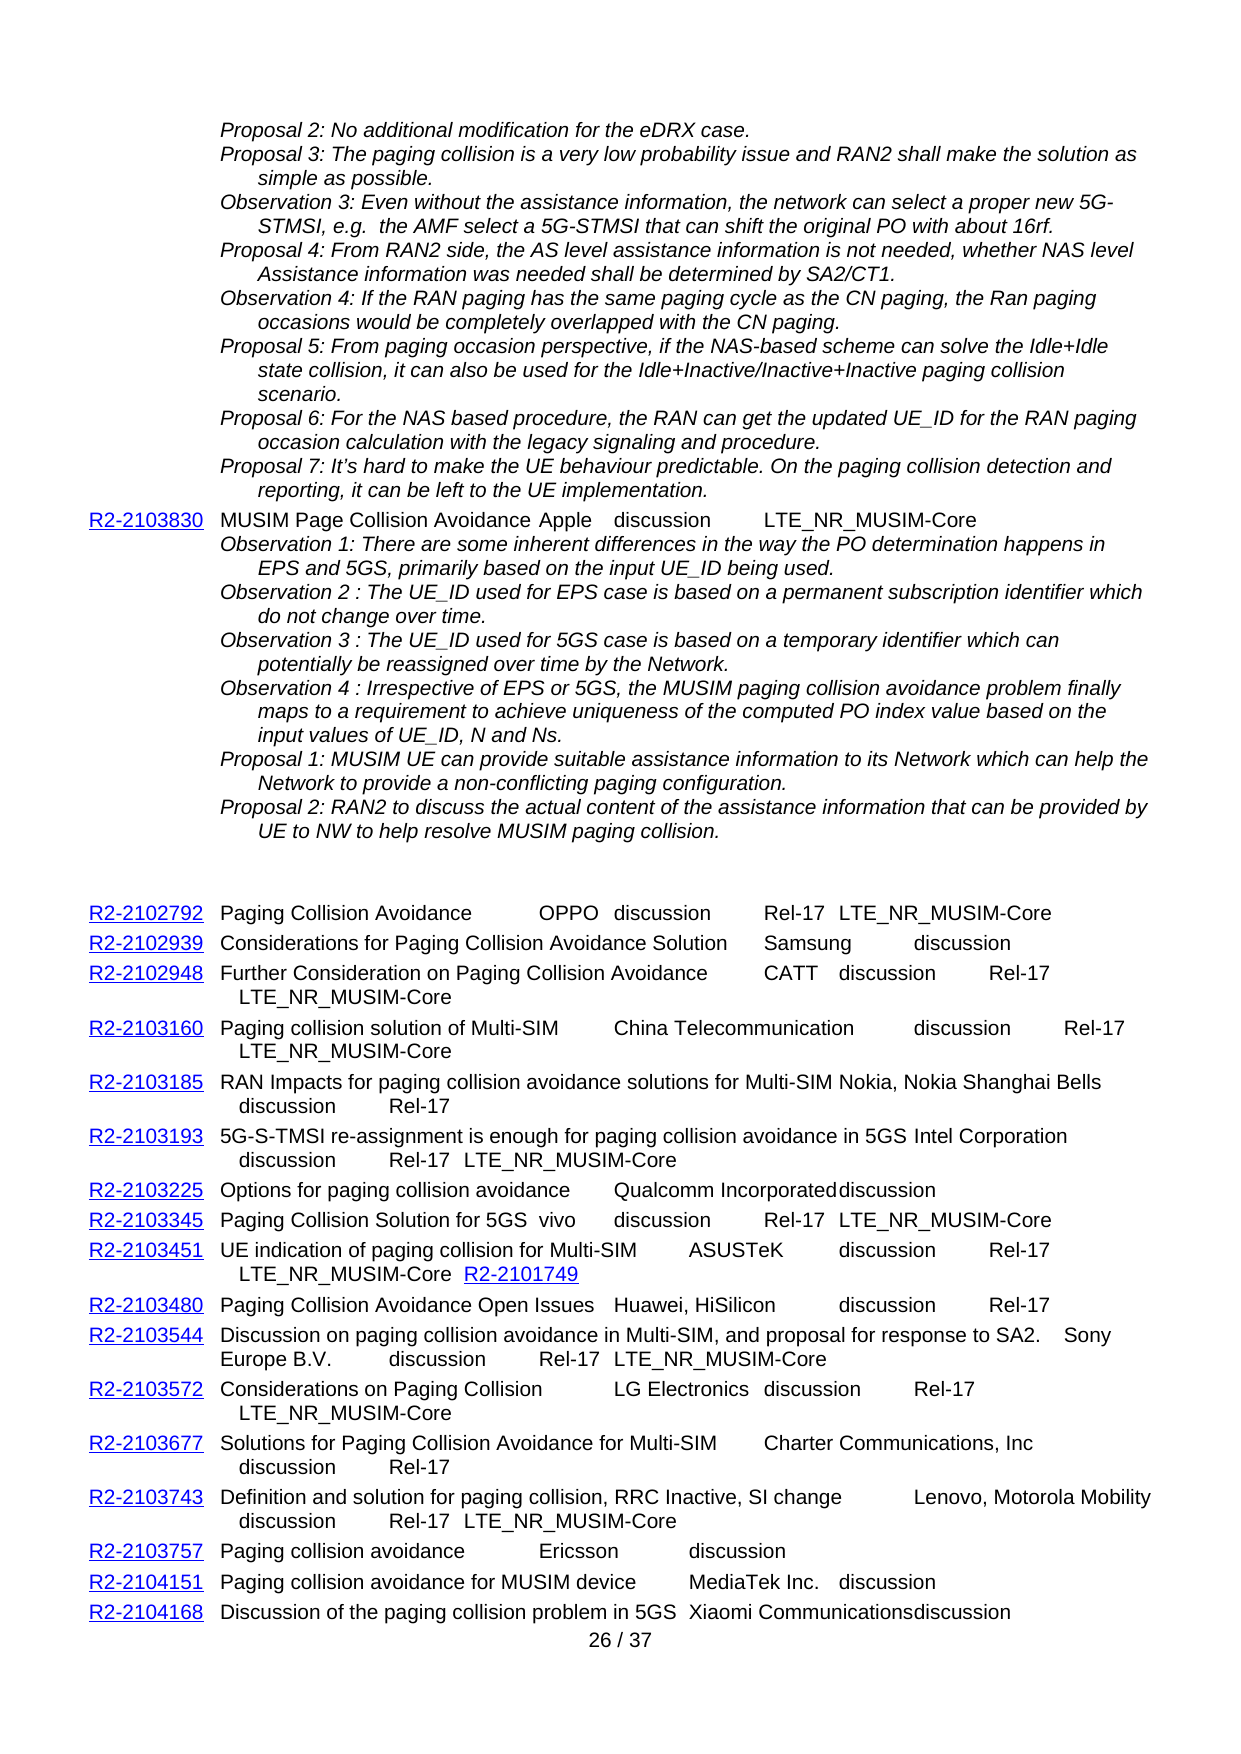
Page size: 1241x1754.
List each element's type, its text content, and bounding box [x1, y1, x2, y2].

text Proposal 1: MUSIM UE can provide suitable assistance information to its Network which can help the Network to provide a non-conflicting paging configuration. [220, 747, 1152, 795]
title R2-2102792 Paging Collision Avoidance OPPO discussion Rel-17 LTE_NR_MUSIM-Core [89, 901, 1152, 925]
title R2-2103345 Paging Collision Solution for 5GS vivo discussion Rel-17 LTE_NR_MUSIM-Core [89, 1208, 1152, 1232]
title R2-2103193 5G-S-TMSI re-assignment is enough for paging collision avoidance in 5GS Intel Corporation discussion Rel-17 LTE_NR_MUSIM-Core [89, 1124, 1152, 1172]
text Proposal 4: From RAN2 side, the AS level assistance information is not needed, whether NAS level Assistance information was needed shall be determined by SA2/CT1. [220, 238, 1152, 286]
title R2-2103572 Considerations on Paging Collision LG Electronics discussion Rel-17 LTE_NR_MUSIM-Core [89, 1377, 1152, 1425]
text Observation 4: If the RAN paging has the same paging cycle as the CN paging, the Ran paging occasions would be completely overlapped with the CN paging. [220, 286, 1152, 334]
text Observation 3: Even without the assistance information, the network can select a proper new 5G-STMSI, e.g. the AMF select a 5G-STMSI that can shift the original PO with about 16rf. [220, 190, 1152, 238]
text Proposal 6: For the NAS based procedure, the RAN can get the updated UE_ID for the RAN paging occasion calculation with the legacy signaling and procedure. [220, 406, 1152, 453]
text Observation 4 : Irrespective of EPS or 5GS, the MUSIM paging collision avoidance problem finally maps to a requirement to achieve uniqueness of the computed PO index value based on the input values of UE_ID, N and Ns. [220, 675, 1152, 747]
title R2-2103225 Options for paging collision avoidance Qualcomm Incorporated discussion [89, 1178, 1152, 1202]
title R2-2103160 Paging collision solution of Multi-SIM China Telecommunication discussion Rel-17 LTE_NR_MUSIM-Core [89, 1015, 1152, 1063]
text Observation 2 : The UE_ID used for EPS case is based on a permanent subscription identifier which do not change over time. [220, 579, 1152, 627]
title R2-2103743 Definition and solution for paging collision, RRC Inactive, SI change Lenovo, Motorola Mobility discussion Rel-17 LTE_NR_MUSIM-Core [89, 1485, 1152, 1533]
text Proposal 3: The paging collision is a very low probability issue and RAN2 shall make the solution as simple as possible. [220, 142, 1152, 190]
title R2-2103451 UE indication of paging collision for Multi-SIM ASUSTeK discussion Rel-17 LTE_NR_MUSIM-Core R2-2101749 [89, 1238, 1152, 1286]
text Observation 3 : The UE_ID used for 5GS case is based on a temporary identifier which can potentially be reassigned over time by the Network. [220, 627, 1152, 675]
text Proposal 7: It’s hard to make the UE behaviour predictable. On the paging collision detection and reporting, it can be left to the UE implementation. [220, 453, 1152, 501]
title R2-2103480 Paging Collision Avoidance Open Issues Huawei, HiSilicon discussion Rel-17 [89, 1292, 1152, 1316]
title R2-2104151 Paging collision avoidance for MUSIM device MediaTek Inc. discussion [89, 1569, 1152, 1593]
title R2-2102939 Considerations for Paging Collision Avoidance Solution Samsung discussion [89, 931, 1152, 955]
text Proposal 5: From paging occasion perspective, if the NAS-based scheme can solve the Idle+Idle state collision, it can also be used for the Idle+Inactive/Inactive+Inactive paging collision scenario. [220, 334, 1152, 406]
title R2-2104168 Discussion of the paging collision problem in 5GS Xiaomi Communications discussion [89, 1600, 1152, 1624]
text Proposal 2: No additional modification for the eDRX case. [220, 118, 1152, 142]
title R2-2103677 Solutions for Paging Collision Avoidance for Multi-SIM Charter Communications, Inc discussion Rel-17 [89, 1431, 1152, 1479]
title R2-2103185 RAN Impacts for paging collision avoidance solutions for Multi-SIM Nokia, Nokia Shanghai Bells discussion Rel-17 [89, 1069, 1152, 1117]
text Observation 1: There are some inherent differences in the way the PO determination happens in EPS and 5GS, primarily based on the input UE_ID being used. [220, 532, 1152, 579]
title R2-2102948 Further Consideration on Paging Collision Avoidance CATT discussion Rel-17 LTE_NR_MUSIM-Core [89, 961, 1152, 1009]
title R2-2103757 Paging collision avoidance Ericsson discussion [89, 1539, 1152, 1563]
text Proposal 2: RAN2 to discuss the actual content of the assistance information that can be provided by UE to NW to help resolve MUSIM paging collision. [220, 795, 1152, 843]
title R2-2103544 Discussion on paging collision avoidance in Multi-SIM, and proposal for response to SA2. Sony Europe B.V. discussion Rel-17 LTE_NR_MUSIM-Core [89, 1323, 1152, 1371]
title R2-2103830 MUSIM Page Collision Avoidance Apple discussion LTE_NR_MUSIM-Core [89, 508, 1152, 532]
